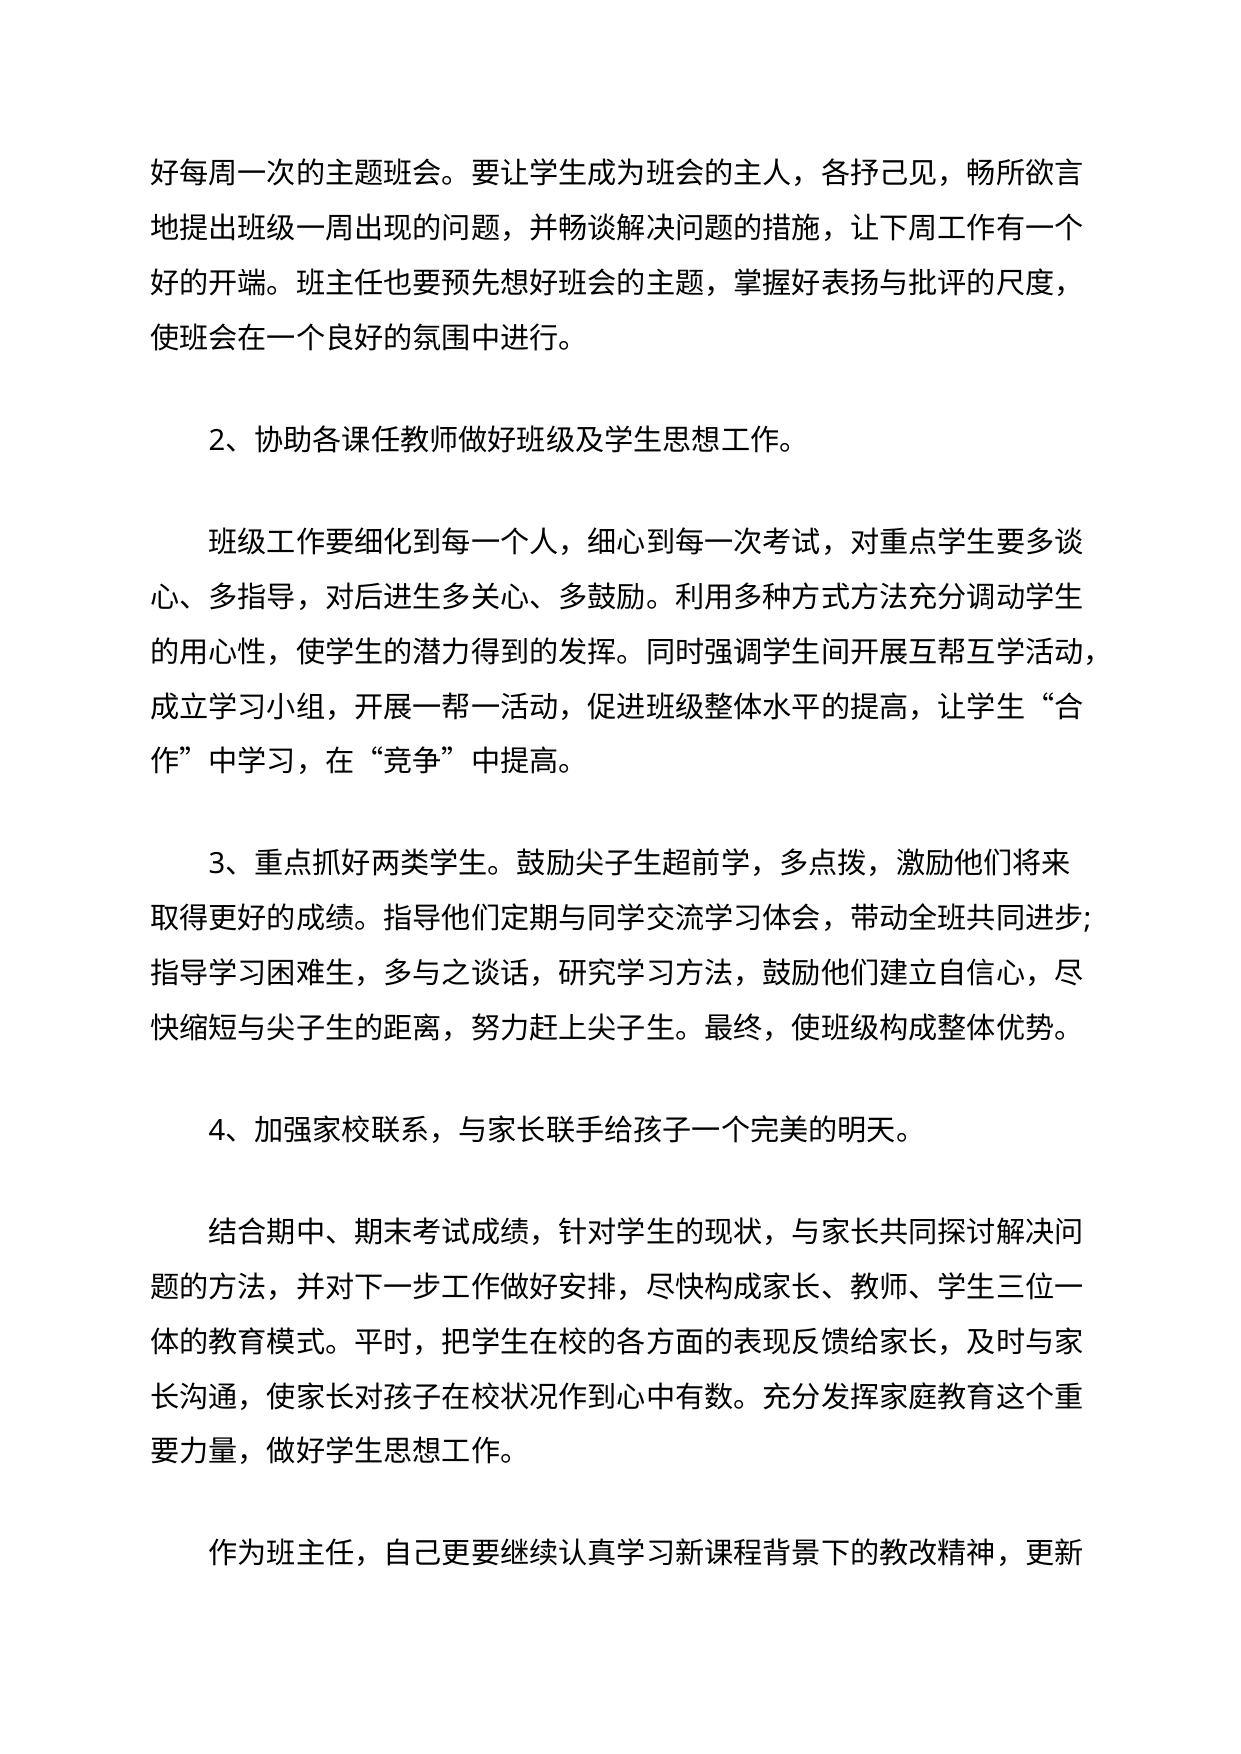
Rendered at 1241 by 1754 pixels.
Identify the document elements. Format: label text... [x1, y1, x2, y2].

text 2、协助各课任教师做好班级及学生思想工作。 [150, 416, 1090, 459]
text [150, 1530, 1090, 1572]
text 4、加强家校联系，与家长联手给孩子一个完美的明天。 [150, 1106, 1090, 1149]
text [150, 150, 1090, 357]
text 3、重点抓好两类学生。鼓励尖子生超前学，多点拨，激励他们将来取得更好的成绩。指导他们定期与同学交流学习体会，带动全班共同进步;指导学习困难生，多与之谈话，研究学习方法，鼓励他们建立自信心，尽快缩短与尖子生的距离，努力赶上尖子生。最终，使班级构成整体优势。 [150, 840, 1090, 1047]
text 结合期中、期末考试成绩，针对学生的现状，与家长共同探讨解决问题的方法，并对下一步工作做好安排，尽快构成家长、教师、学生三位一体的教育模式。平时，把学生在校的各方面的表现反馈给家长，及时与家长沟通，使家长对孩子在校状况作到心中有数。充分发挥家庭教育这个重要力量，做好学生思想工作。 [150, 1208, 1090, 1470]
text 班级工作要细化到每一个人，细心到每一次考试，对重点学生要多谈心、多指导，对后进生多关心、多鼓励。利用多种方式方法充分调动学生的用心性，使学生的潜力得到的发挥。同时强调学生间开展互帮互学活动，成立学习小组，开展一帮一活动，促进班级整体水平的提高，让学生“合作”中学习，在“竞争”中提高。 [150, 518, 1090, 780]
